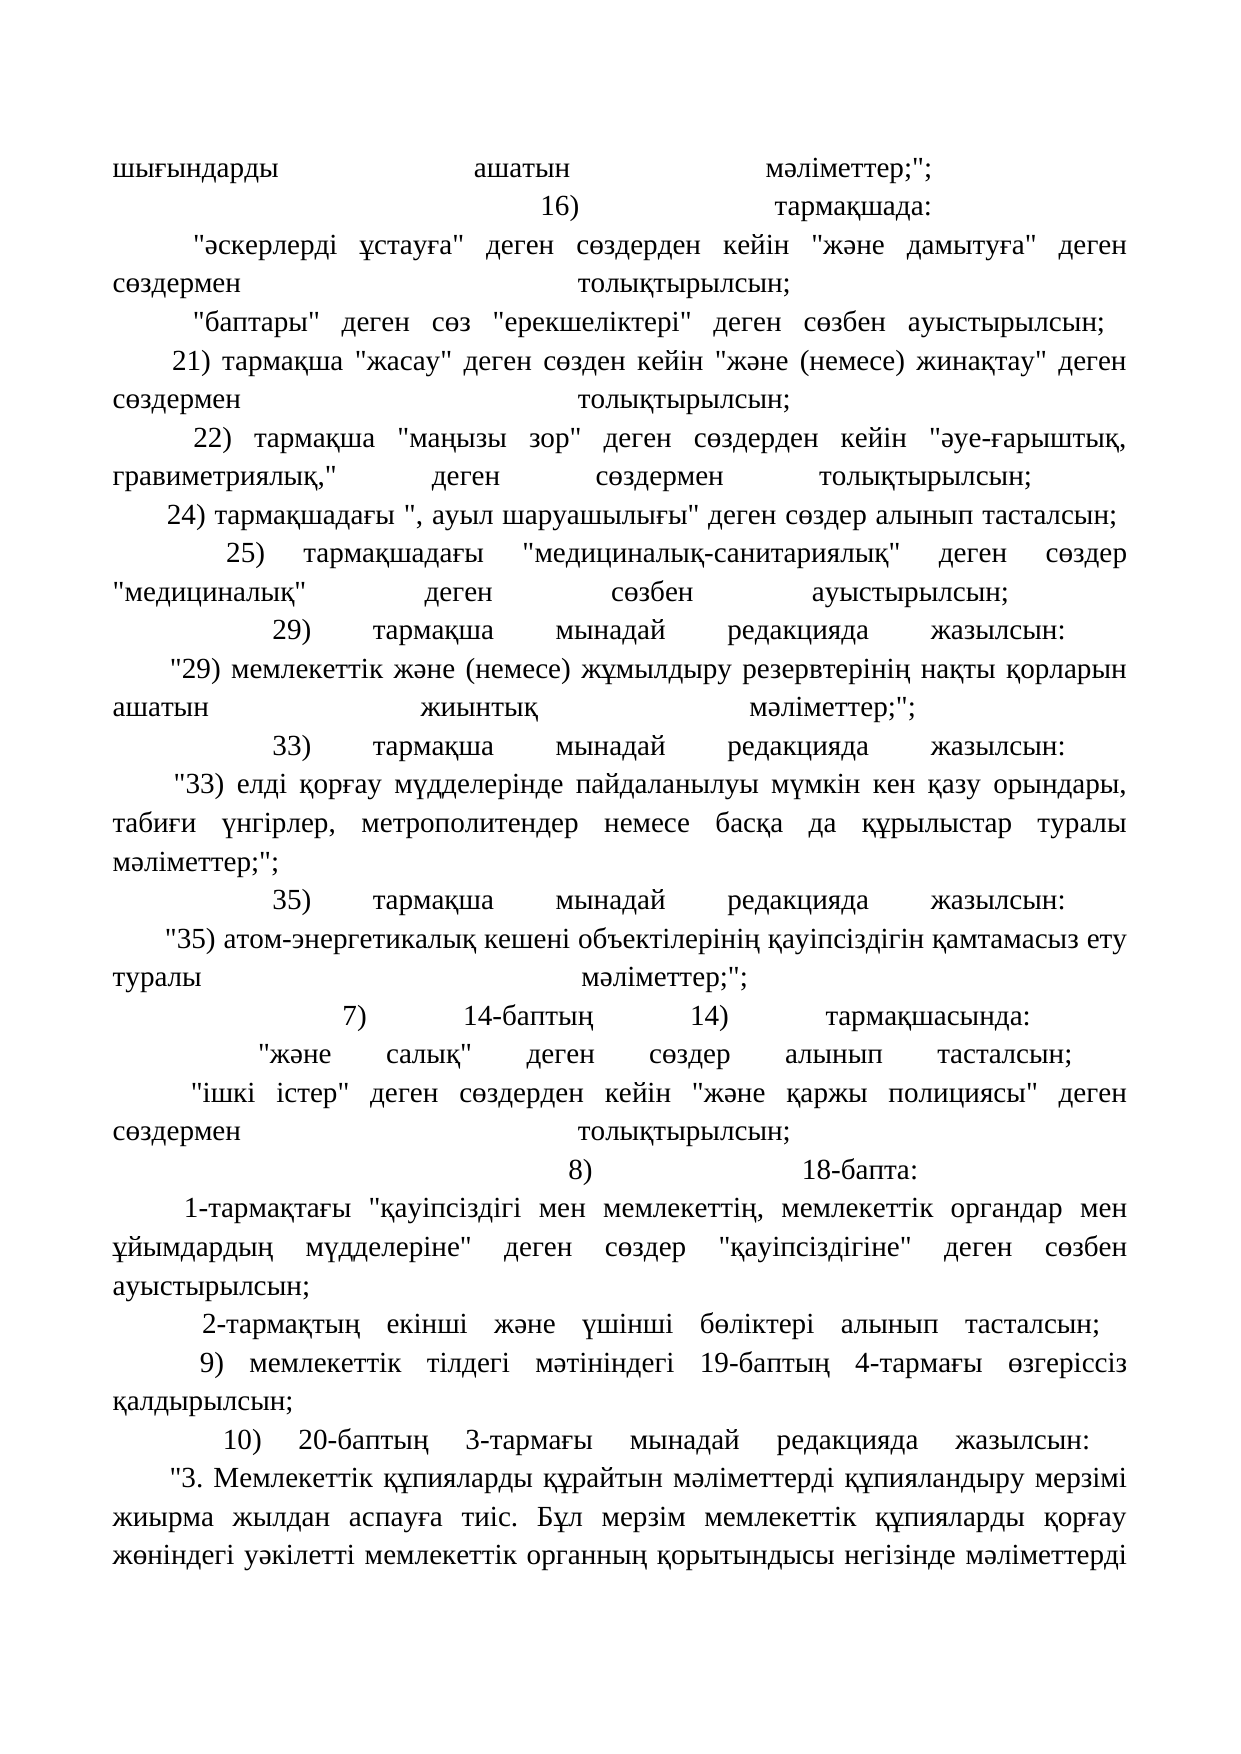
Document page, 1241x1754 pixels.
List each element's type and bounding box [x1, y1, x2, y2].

text [112, 150, 1128, 1571]
